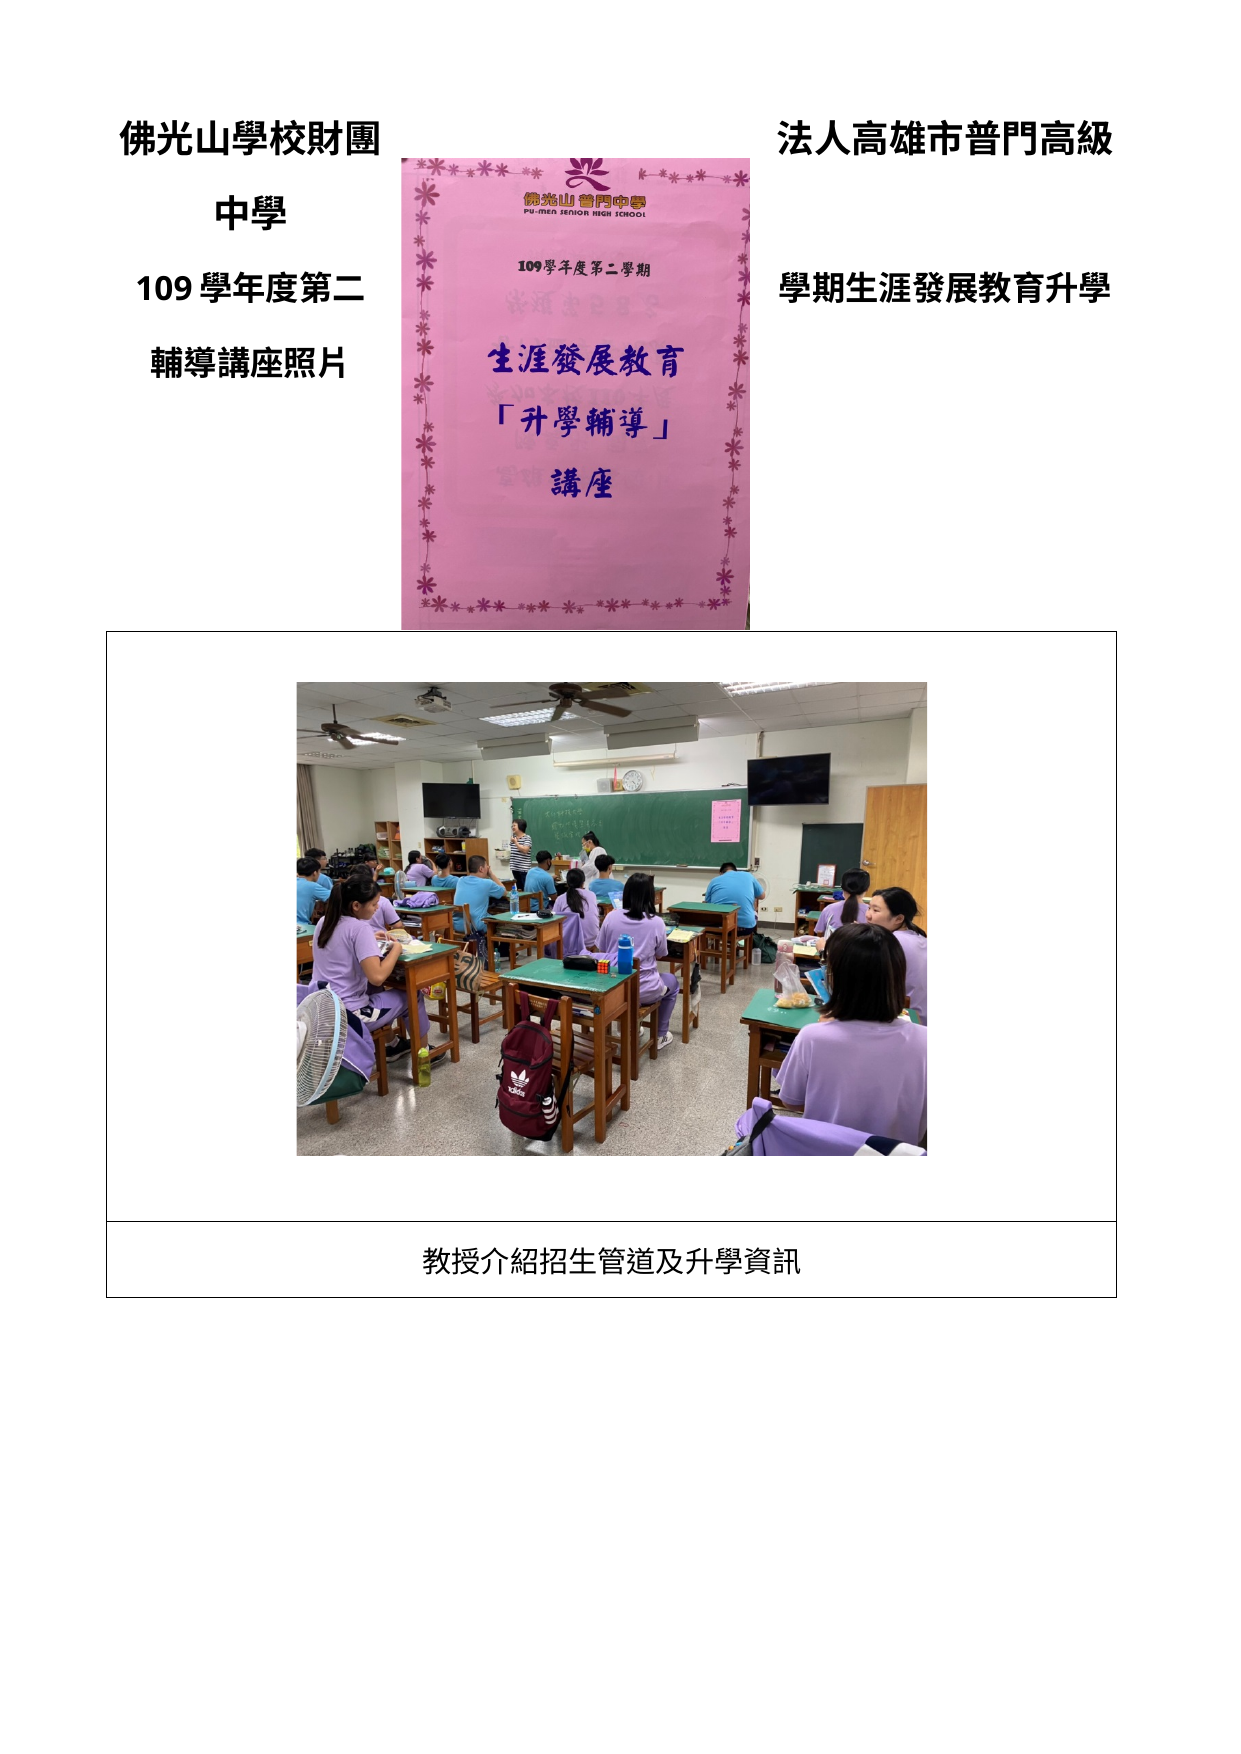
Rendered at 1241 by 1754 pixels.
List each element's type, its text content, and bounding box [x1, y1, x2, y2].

text 佛光山學校財團法人高雄市普門高級中學 [118, 99, 1122, 249]
table_cell 教授介紹招生管道及升學資訊 [107, 1222, 1116, 1297]
text 109學年度第二學期生涯發展教育升學輔導講座照片 [750, 249, 1122, 399]
picture [296, 682, 928, 1156]
table_header [107, 632, 1116, 1221]
text 109學年度第二學期生涯發展教育升學輔導講座照片 [118, 249, 400, 399]
picture [400, 158, 750, 628]
